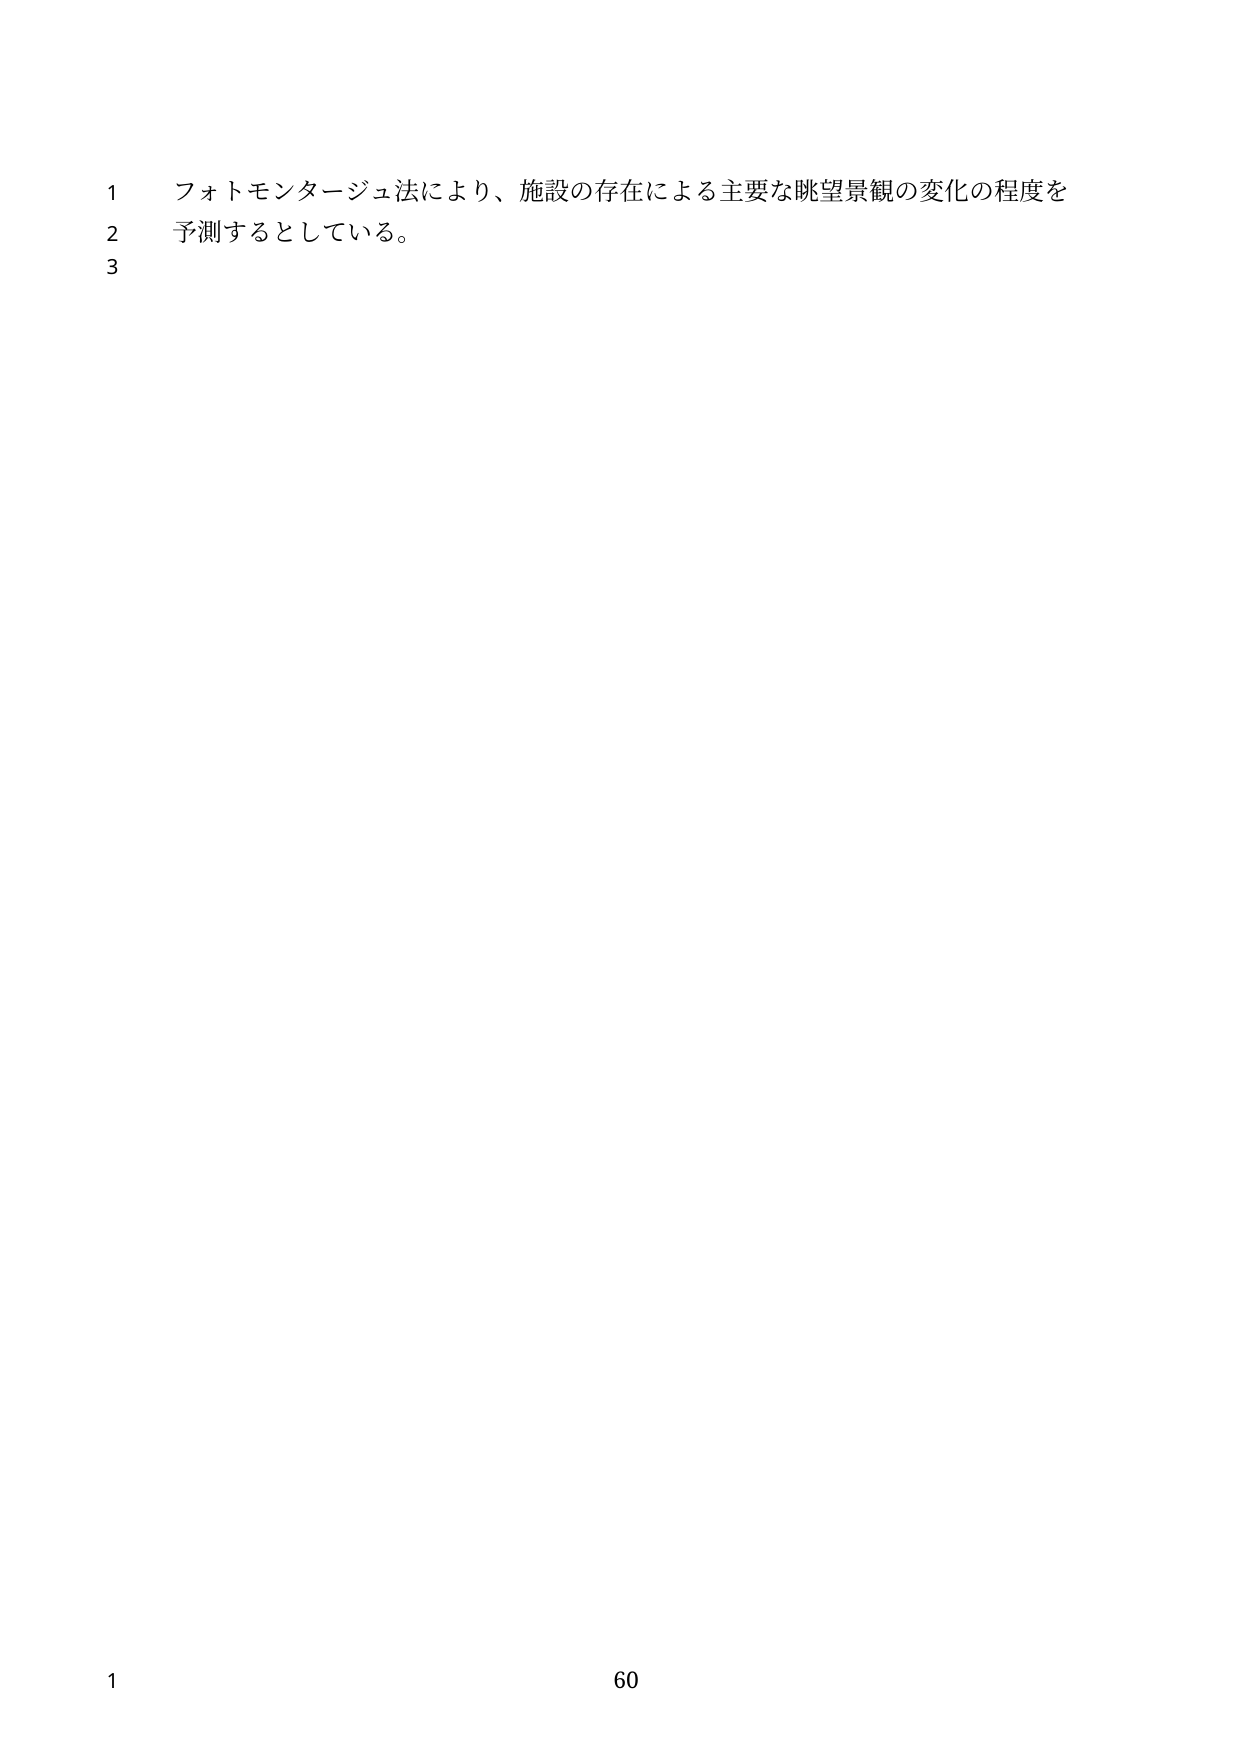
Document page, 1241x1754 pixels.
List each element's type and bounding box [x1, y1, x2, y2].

text [148, 169, 1092, 252]
